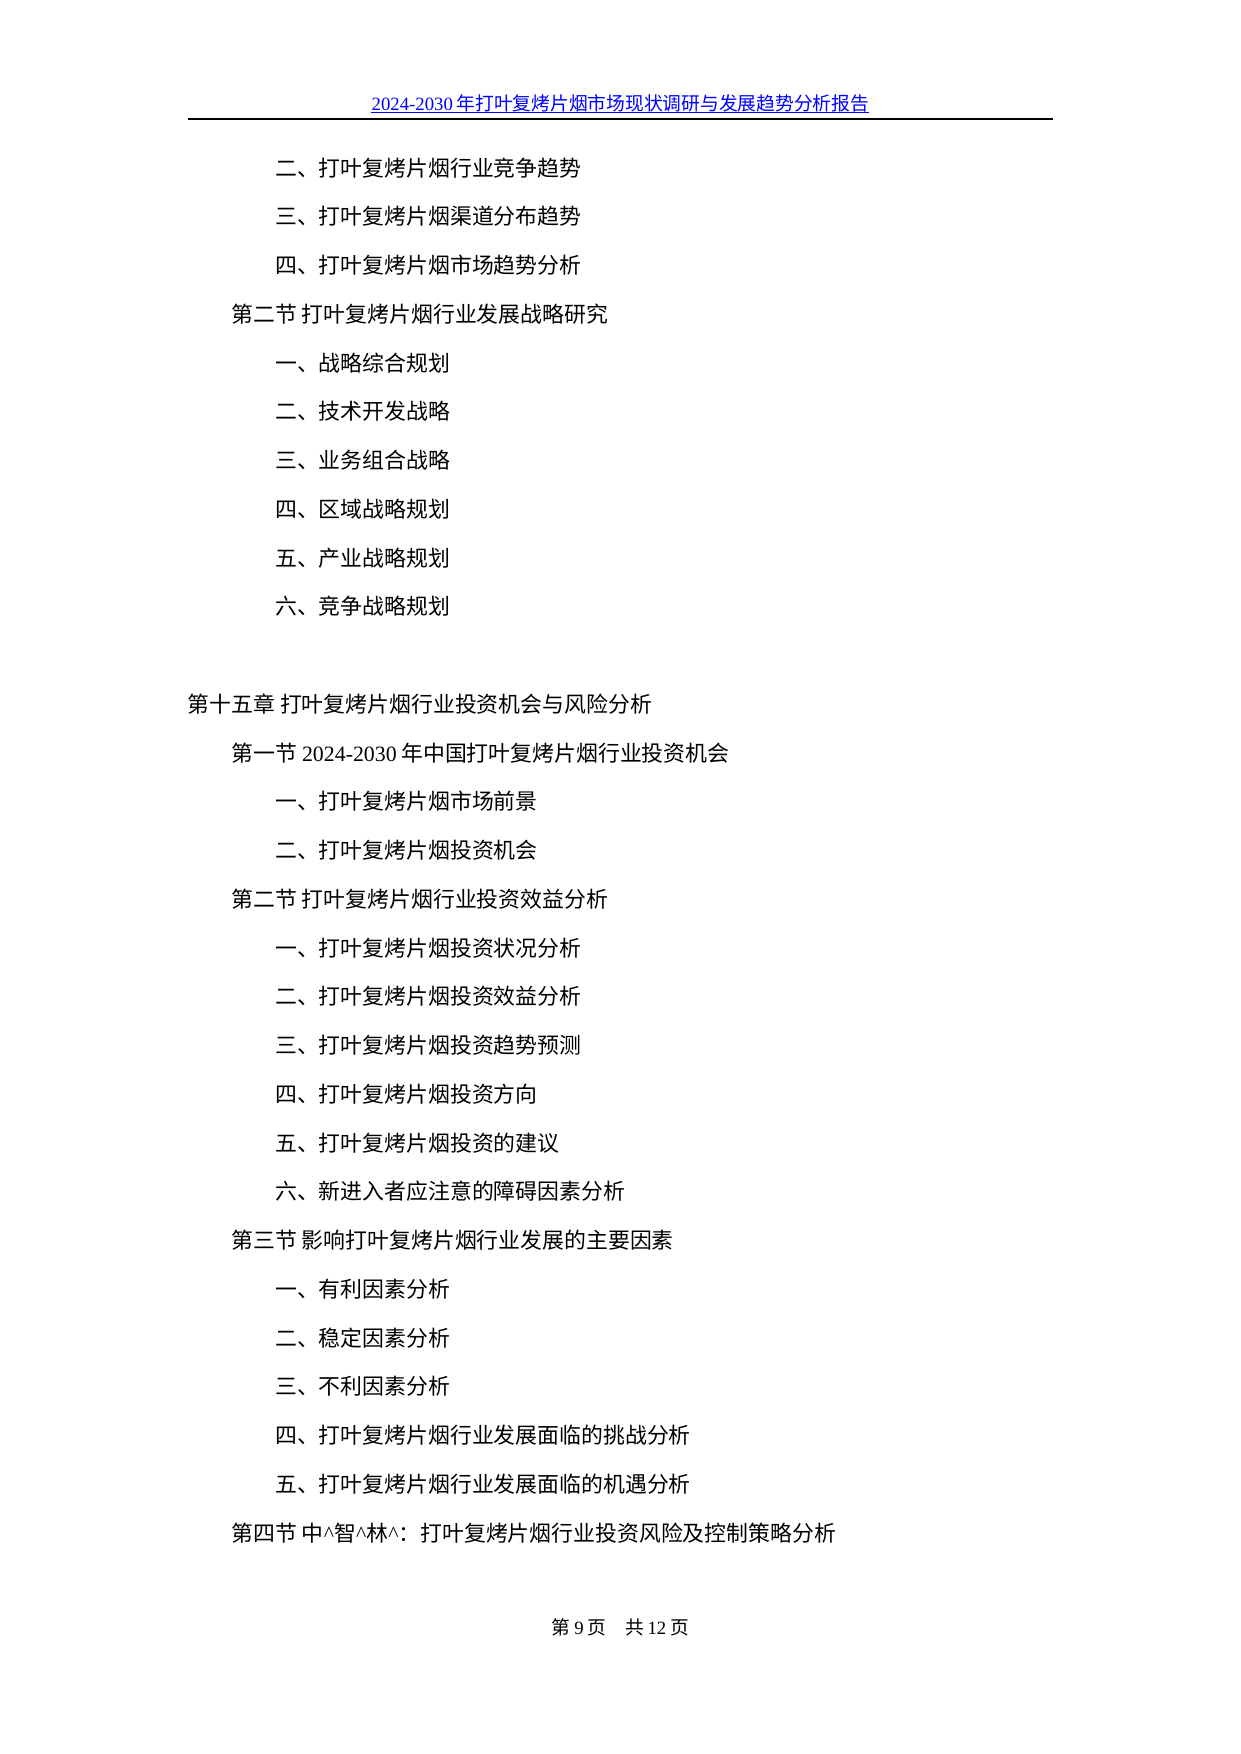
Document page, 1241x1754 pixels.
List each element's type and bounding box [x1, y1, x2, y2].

text [187, 150, 1053, 1548]
